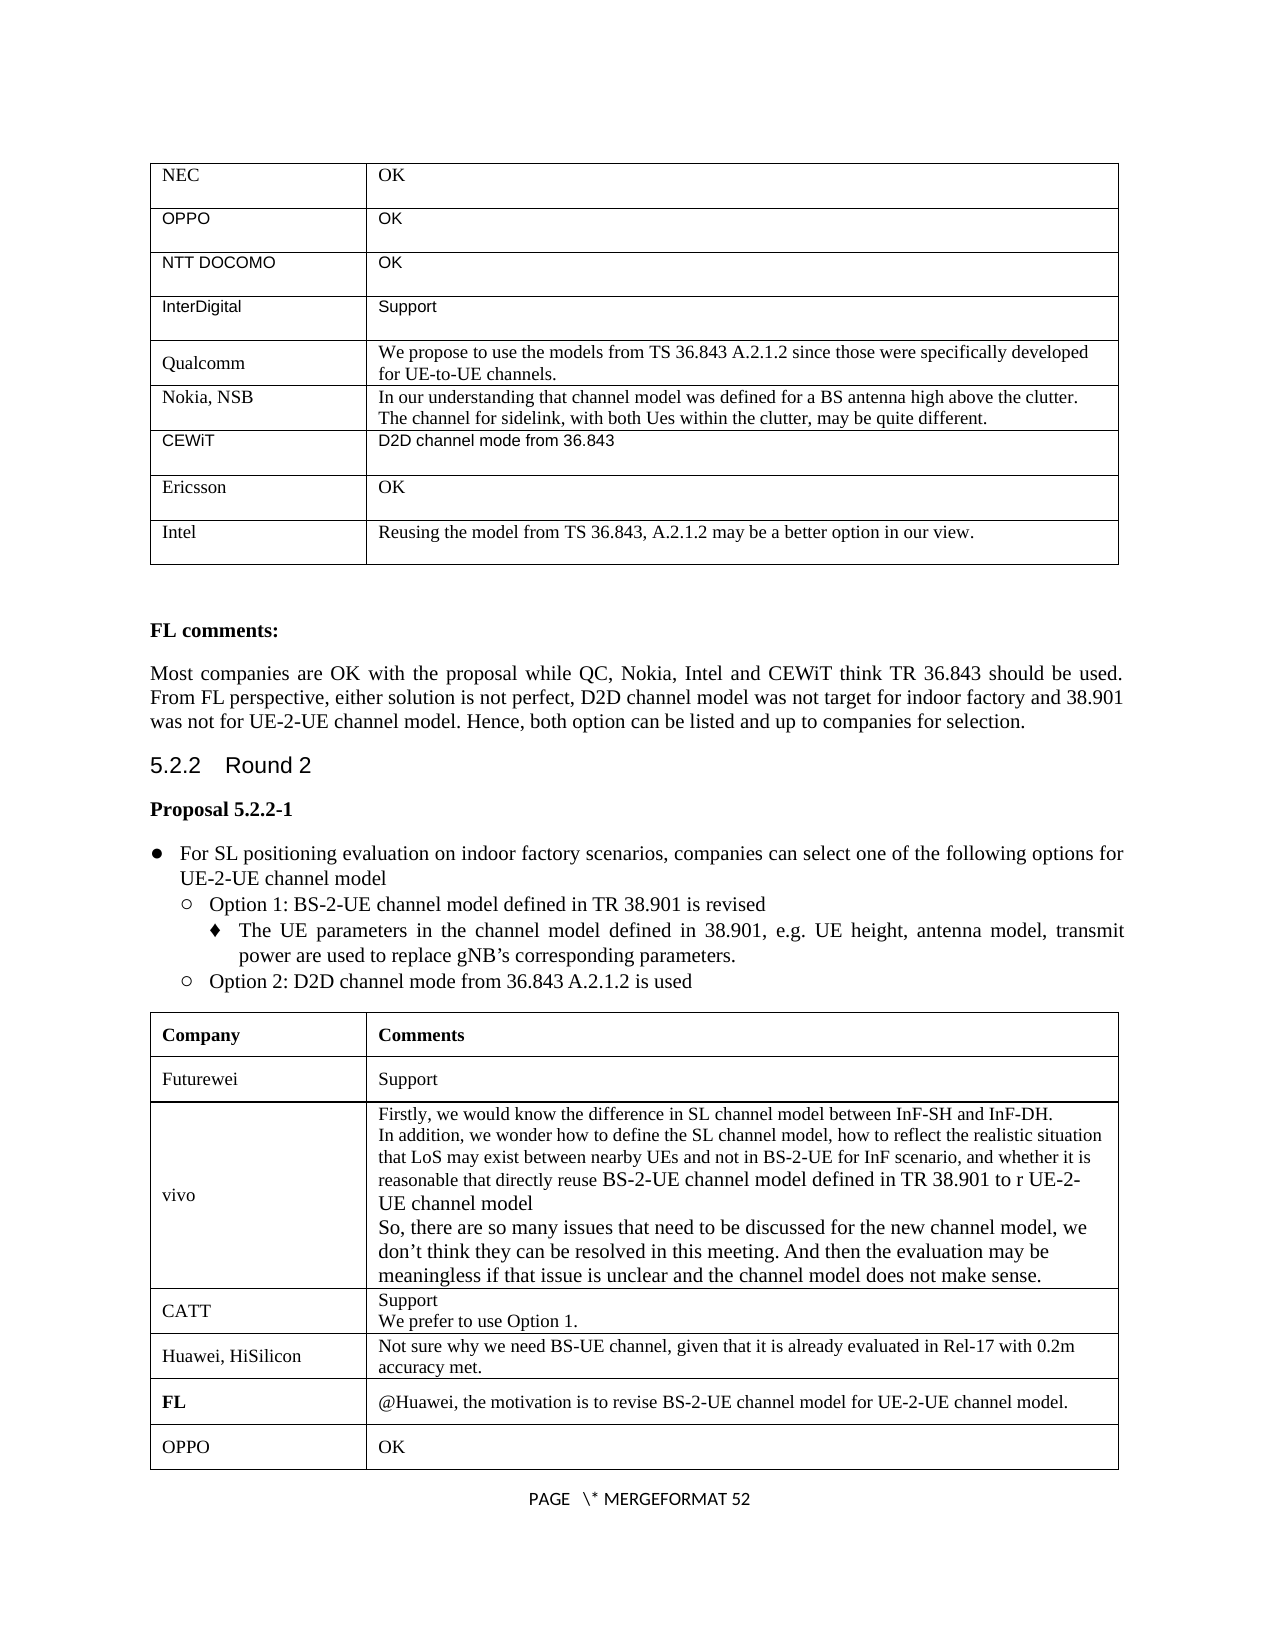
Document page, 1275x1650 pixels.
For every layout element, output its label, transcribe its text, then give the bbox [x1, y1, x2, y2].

table_cell FL [151, 1379, 366, 1424]
table_cell InterDigital [151, 297, 366, 340]
table_cell We propose to use the models from TS 36.843 A.2.1.2 since those were specifically developed for UE-to-UE channels. [367, 341, 1118, 384]
table_cell Reusing the model from TS 36.843, A.2.1.2 may be a better option in our view. [367, 521, 1118, 564]
table_cell Support We prefer to use Option 1. [367, 1289, 1118, 1333]
table_cell @Huawei, the motivation is to revise BS-2-UE channel model for UE-2-UE channel model. [367, 1379, 1118, 1424]
table_cell CATT [151, 1289, 366, 1333]
table_cell OK [367, 1425, 1118, 1469]
table_cell OPPO [151, 209, 366, 252]
text FL comments: [150, 618, 1125, 642]
table_cell Huawei, HiSilicon [151, 1334, 366, 1378]
text Most companies are OK with the proposal while QC, Nokia, Intel and CEWiT think TR 36.843 should be used. From FL perspective, either solution is not perfect, D2D channel model was not target for indoor factory and 38.901 was not for UE-2-UE channel model. Hence, both option can be listed and up to companies for selection. [150, 661, 1125, 733]
list For SL positioning evaluation on indoor factory scenarios, companies can select one of the following options for UE-2-UE channel model [150, 839, 1125, 890]
table_cell CEWiT [151, 431, 366, 475]
table_cell NTT DOCOMO [151, 253, 366, 296]
table_cell Not sure why we need BS-UE channel, given that it is already evaluated in Rel-17 with 0.2m accuracy met. [367, 1334, 1118, 1378]
table_cell OK [367, 164, 1118, 208]
subtitle Round 2 [150, 752, 1125, 778]
table_cell Intel [151, 521, 366, 564]
text Proposal 5.2.2-1 [150, 797, 1125, 821]
table_cell Firstly, we would know the difference in SL channel model between InF-SH and InF-DH. In addition, we wonder how to define the SL channel model, how to reflect the realistic situation that LoS may exist between nearby UEs and not in BS-2-UE for InF scenario, and whether it is reasonable that directly reuse BS-2-UE channel model defined in TR 38.901 to r UE-2-UE channel model So, there are so many issues that need to be discussed for the new channel model, we don’t think they can be resolved in this meeting. And then the evaluation may be meaningless if that issue is unclear and the channel model does not make sense. [367, 1103, 1118, 1287]
table_cell OK [367, 476, 1118, 519]
table_cell OK [367, 253, 1118, 296]
table_cell Futurewei [151, 1057, 366, 1101]
table_cell Support [367, 297, 1118, 340]
table_cell OPPO [151, 1425, 366, 1469]
list The UE parameters in the channel model defined in 38.901, e.g. UE height, antenna model, transmit power are used to replace gNB’s corresponding parameters. [209, 916, 1125, 967]
table_cell vivo [151, 1103, 366, 1287]
table_cell NEC [151, 164, 366, 208]
list Option 2: D2D channel mode from 36.843 A.2.1.2 is used [179, 967, 1125, 993]
list Option 1: BS-2-UE channel model defined in TR 38.901 is revised [179, 890, 1125, 916]
table_cell D2D channel mode from 36.843 [367, 431, 1118, 475]
table_cell Support [367, 1057, 1118, 1101]
table_cell In our understanding that channel model was defined for a BS antenna high above the clutter. The channel for sidelink, with both Ues within the clutter, may be quite different. [367, 386, 1118, 430]
table_cell Nokia, NSB [151, 386, 366, 430]
table_cell Ericsson [151, 476, 366, 519]
table_cell OK [367, 209, 1118, 252]
table_header Company [151, 1013, 366, 1056]
table_cell Qualcomm [151, 341, 366, 384]
table_header Comments [367, 1013, 1118, 1056]
